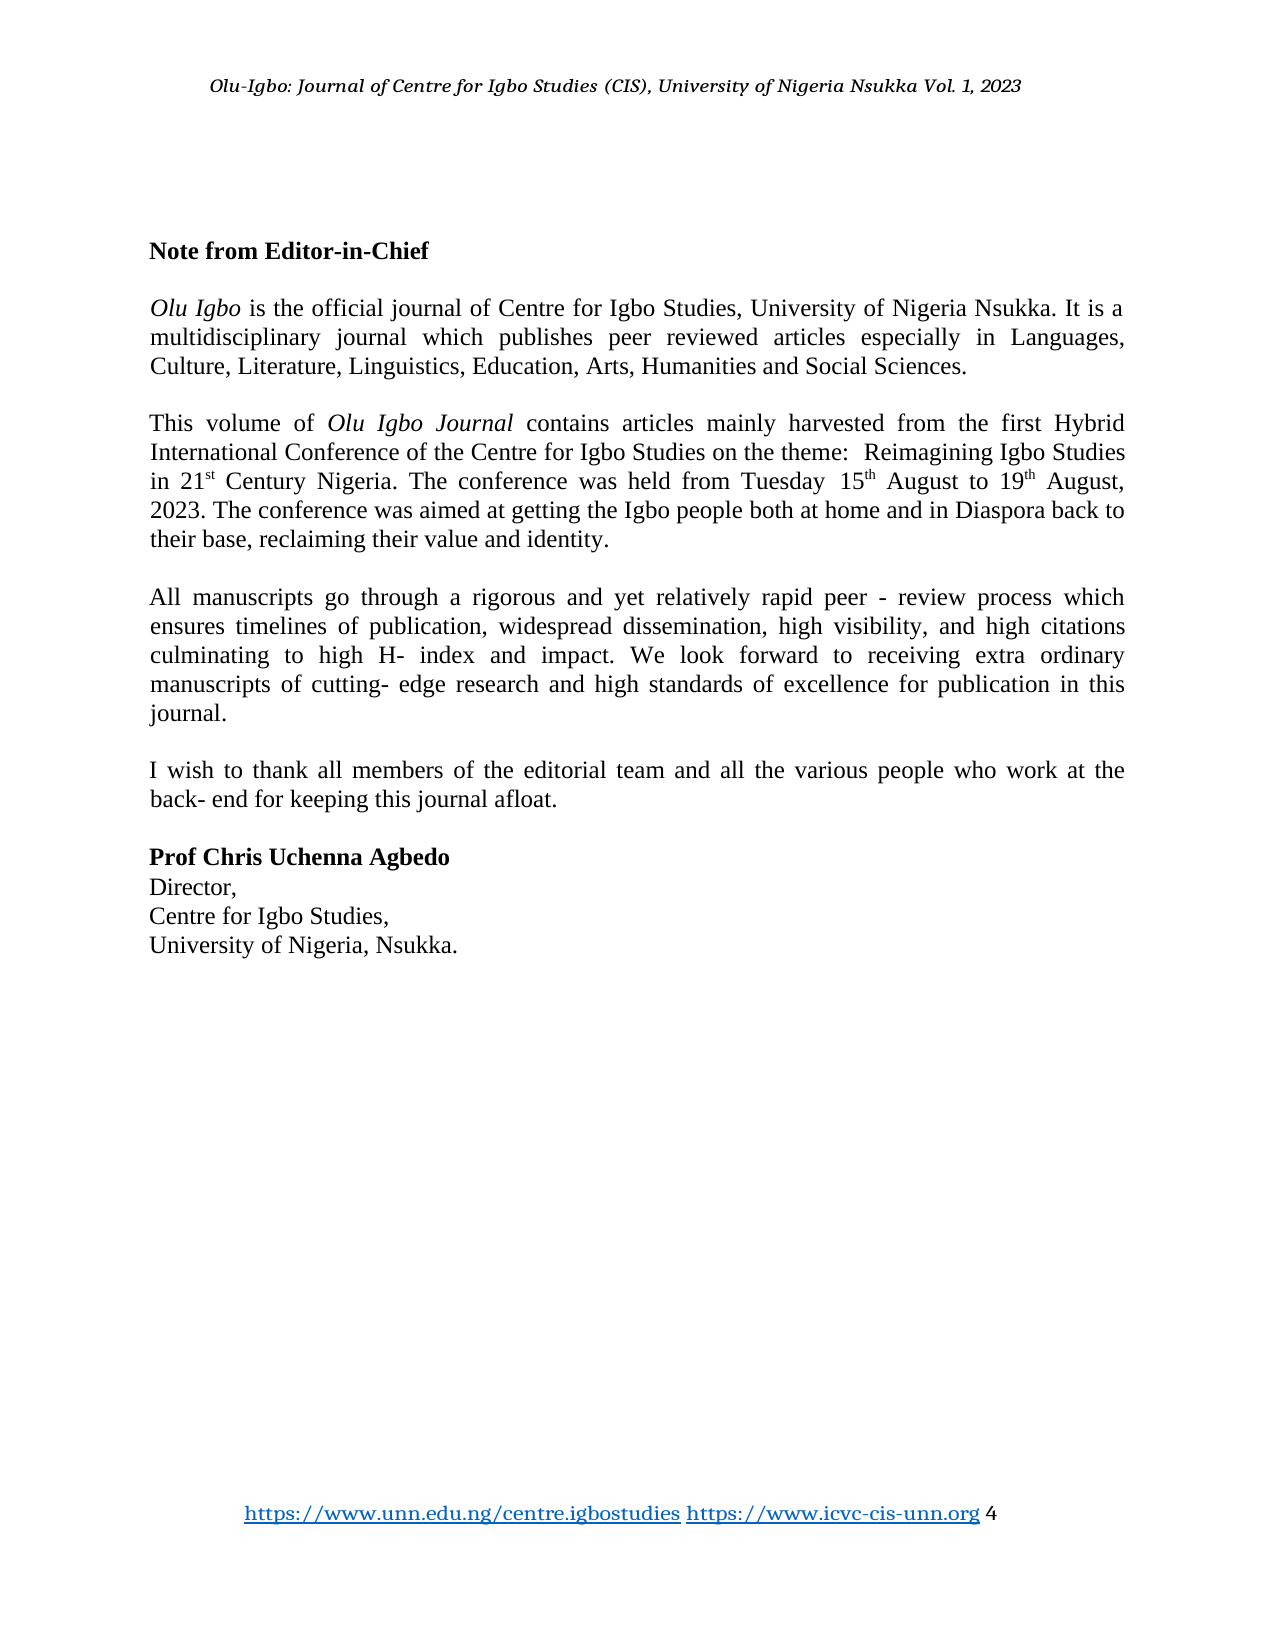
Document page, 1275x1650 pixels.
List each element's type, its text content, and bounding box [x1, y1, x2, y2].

text Olu Igbo is the official journal of Centre for Igbo Studies, University of Nigeria Nsukka. It is a multidisciplinary journal which publishes peer reviewed articles especially in Languages, Culture, Literature, Linguistics, Education, Arts, Humanities and Social Sciences. [150, 293, 1125, 379]
text This volume of Olu Igbo Journal contains articles mainly harvested from the first Hybrid International Conference of the Centre for Igbo Studies on the theme: Reimagining Igbo Studies in 21st Century Nigeria. The conference was held from Tuesday 15th August to 19th August, 2023. The conference was aimed at getting the Igbo people both at home and in Diaspora back to their base, reclaiming their value and identity. [149, 408, 1126, 553]
text All manuscripts go through a rigorous and yet relatively rapid peer - review process which ensures timelines of publication, widespread dissemination, high visibility, and high citations culminating to high H- index and impact. We look forward to receiving extra ordinary manuscripts of cutting- edge research and high standards of excellence for publication in this journal. [149, 582, 1126, 726]
text Centre for Igbo Studies, University of Nigeria, Nsukka. [149, 901, 467, 958]
text Director, [149, 872, 1237, 900]
text I wish to thank all members of the editorial team and all the various people who work at the back- end for keeping this journal afloat. [149, 756, 1125, 813]
subtitle Prof Chris Uchenna Agbedo [149, 842, 1237, 871]
subtitle Note from Editor-in-Chief [149, 236, 1237, 264]
